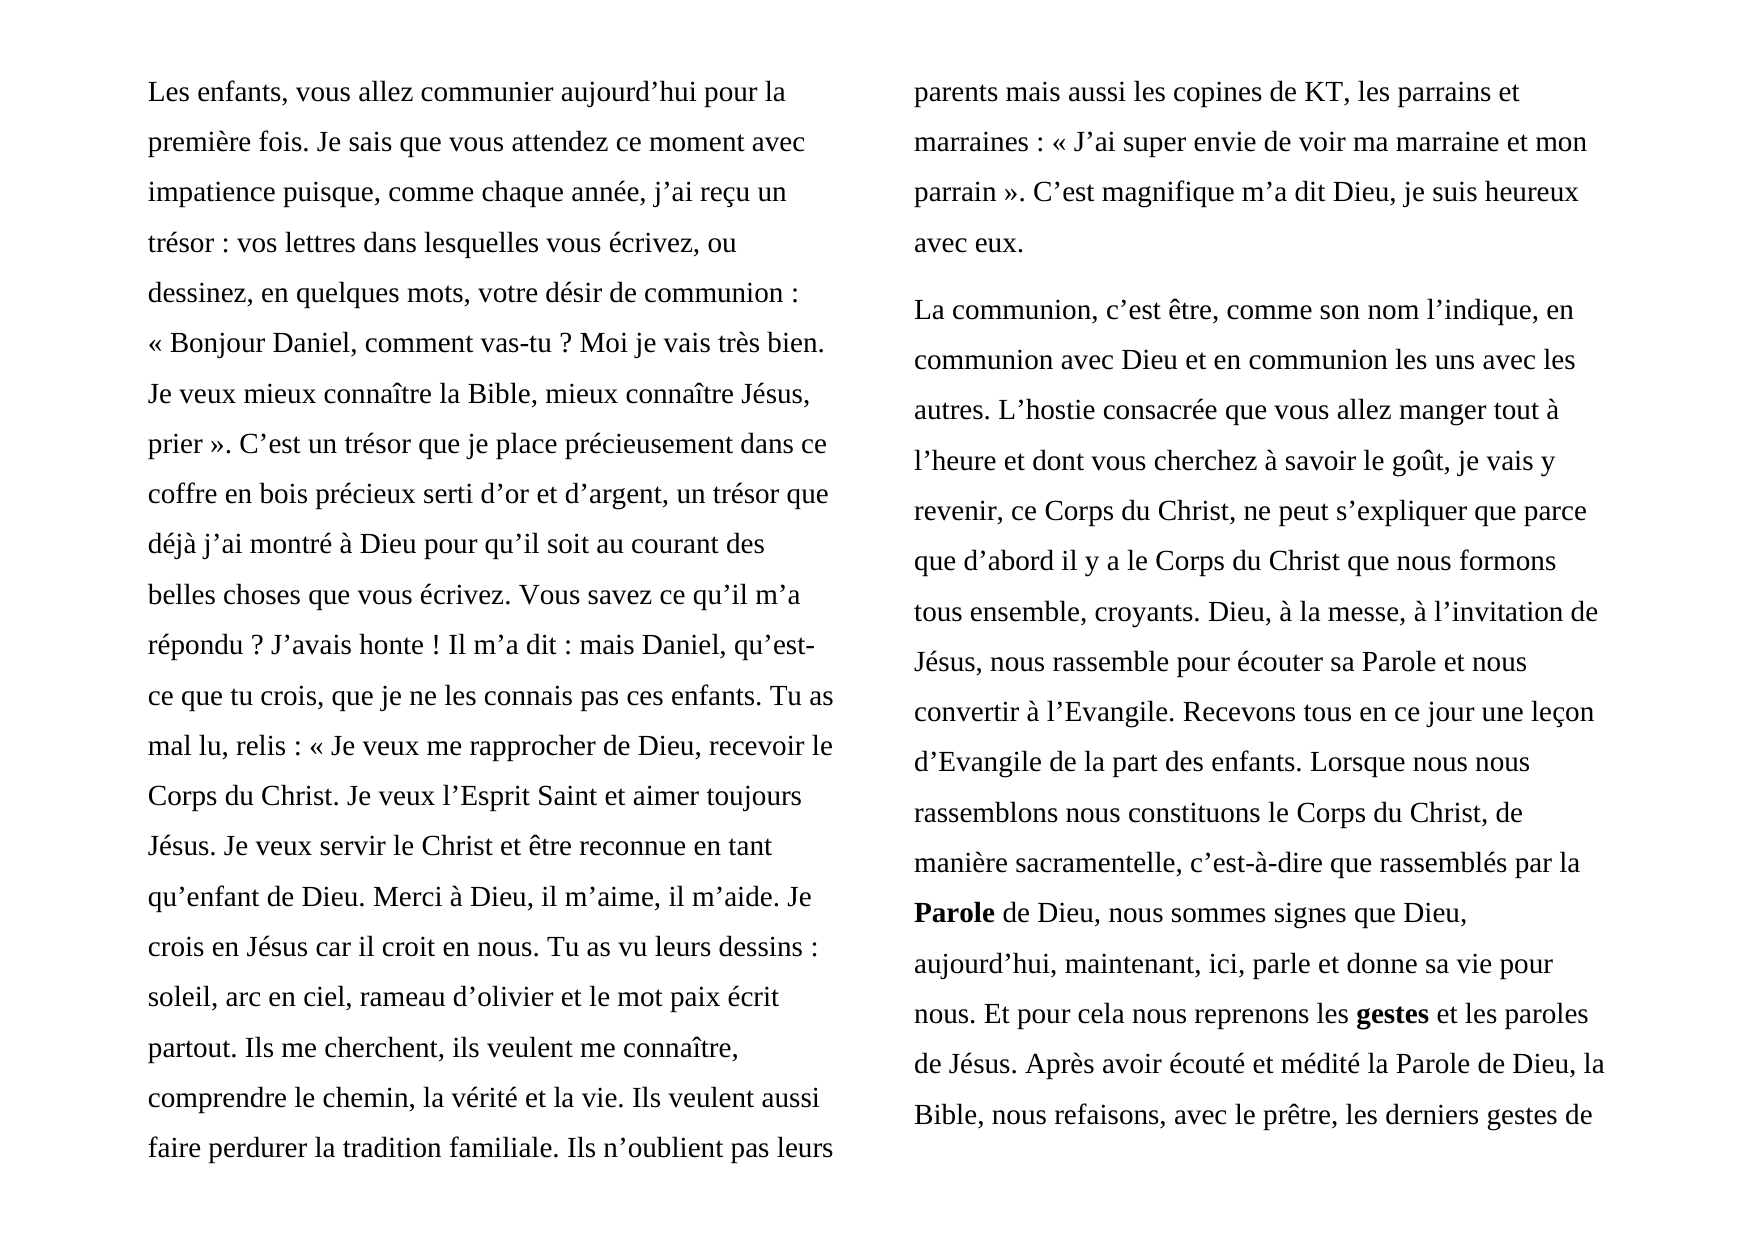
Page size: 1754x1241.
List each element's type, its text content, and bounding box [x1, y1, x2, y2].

text Les enfants, vous allez communier aujourd’hui pour la première fois. Je sais que vous attendez ce moment avec impatience puisque, comme chaque année, j’ai reçu un trésor : vos lettres dans lesquelles vous écrivez, ou dessinez, en quelques mots, votre désir de communion : « Bonjour Daniel, comment vas-tu ? Moi je vais très bien. Je veux mieux connaître la Bible, mieux connaître Jésus, prier ». C’est un trésor que je place précieusement dans ce coffre en bois précieux serti d’or et d’argent, un trésor que déjà j’ai montré à Dieu pour qu’il soit au courant des belles choses que vous écrivez. Vous savez ce qu’il m’a répondu ? J’avais honte ! Il m’a dit : mais Daniel, qu’est-ce que tu crois, que je ne les connais pas ces enfants. Tu as mal lu, relis : « Je veux me rapprocher de Dieu, recevoir le Corps du Christ. Je veux l’Esprit Saint et aimer toujours Jésus. Je veux servir le Christ et être reconnue en tant qu’enfant de Dieu. Merci à Dieu, il m’aime, il m’aide. Je crois en Jésus car il croit en nous. Tu as vu leurs dessins : soleil, arc en ciel, rameau d’olivier et le mot paix écrit partout. Ils me cherchent, ils veulent me connaître, comprendre le chemin, la vérité et la vie. Ils veulent aussi faire perdurer la tradition familiale. Ils n’oublient pas leurs parents mais aussi les copines de KT, les parrains et marraines : « J’ai super envie de voir ma marraine et mon parrain ». C’est magnifique m’a dit Dieu, je suis heureux avec eux. [148, 74, 840, 1164]
text Les enfants, vous allez communier aujourd’hui pour la première fois. Je sais que vous attendez ce moment avec impatience puisque, comme chaque année, j’ai reçu un trésor : vos lettres dans lesquelles vous écrivez, ou dessinez, en quelques mots, votre désir de communion : « Bonjour Daniel, comment vas-tu ? Moi je vais très bien. Je veux mieux connaître la Bible, mieux connaître Jésus, prier ». C’est un trésor que je place précieusement dans ce coffre en bois précieux serti d’or et d’argent, un trésor que déjà j’ai montré à Dieu pour qu’il soit au courant des belles choses que vous écrivez. Vous savez ce qu’il m’a répondu ? J’avais honte ! Il m’a dit : mais Daniel, qu’est-ce que tu crois, que je ne les connais pas ces enfants. Tu as mal lu, relis : « Je veux me rapprocher de Dieu, recevoir le Corps du Christ. Je veux l’Esprit Saint et aimer toujours Jésus. Je veux servir le Christ et être reconnue en tant qu’enfant de Dieu. Merci à Dieu, il m’aime, il m’aide. Je crois en Jésus car il croit en nous. Tu as vu leurs dessins : soleil, arc en ciel, rameau d’olivier et le mot paix écrit partout. Ils me cherchent, ils veulent me connaître, comprendre le chemin, la vérité et la vie. Ils veulent aussi faire perdurer la tradition familiale. Ils n’oublient pas leurs parents mais aussi les copines de KT, les parrains et marraines : « J’ai super envie de voir ma marraine et mon parrain ». C’est magnifique m’a dit Dieu, je suis heureux avec eux. [914, 74, 1606, 258]
